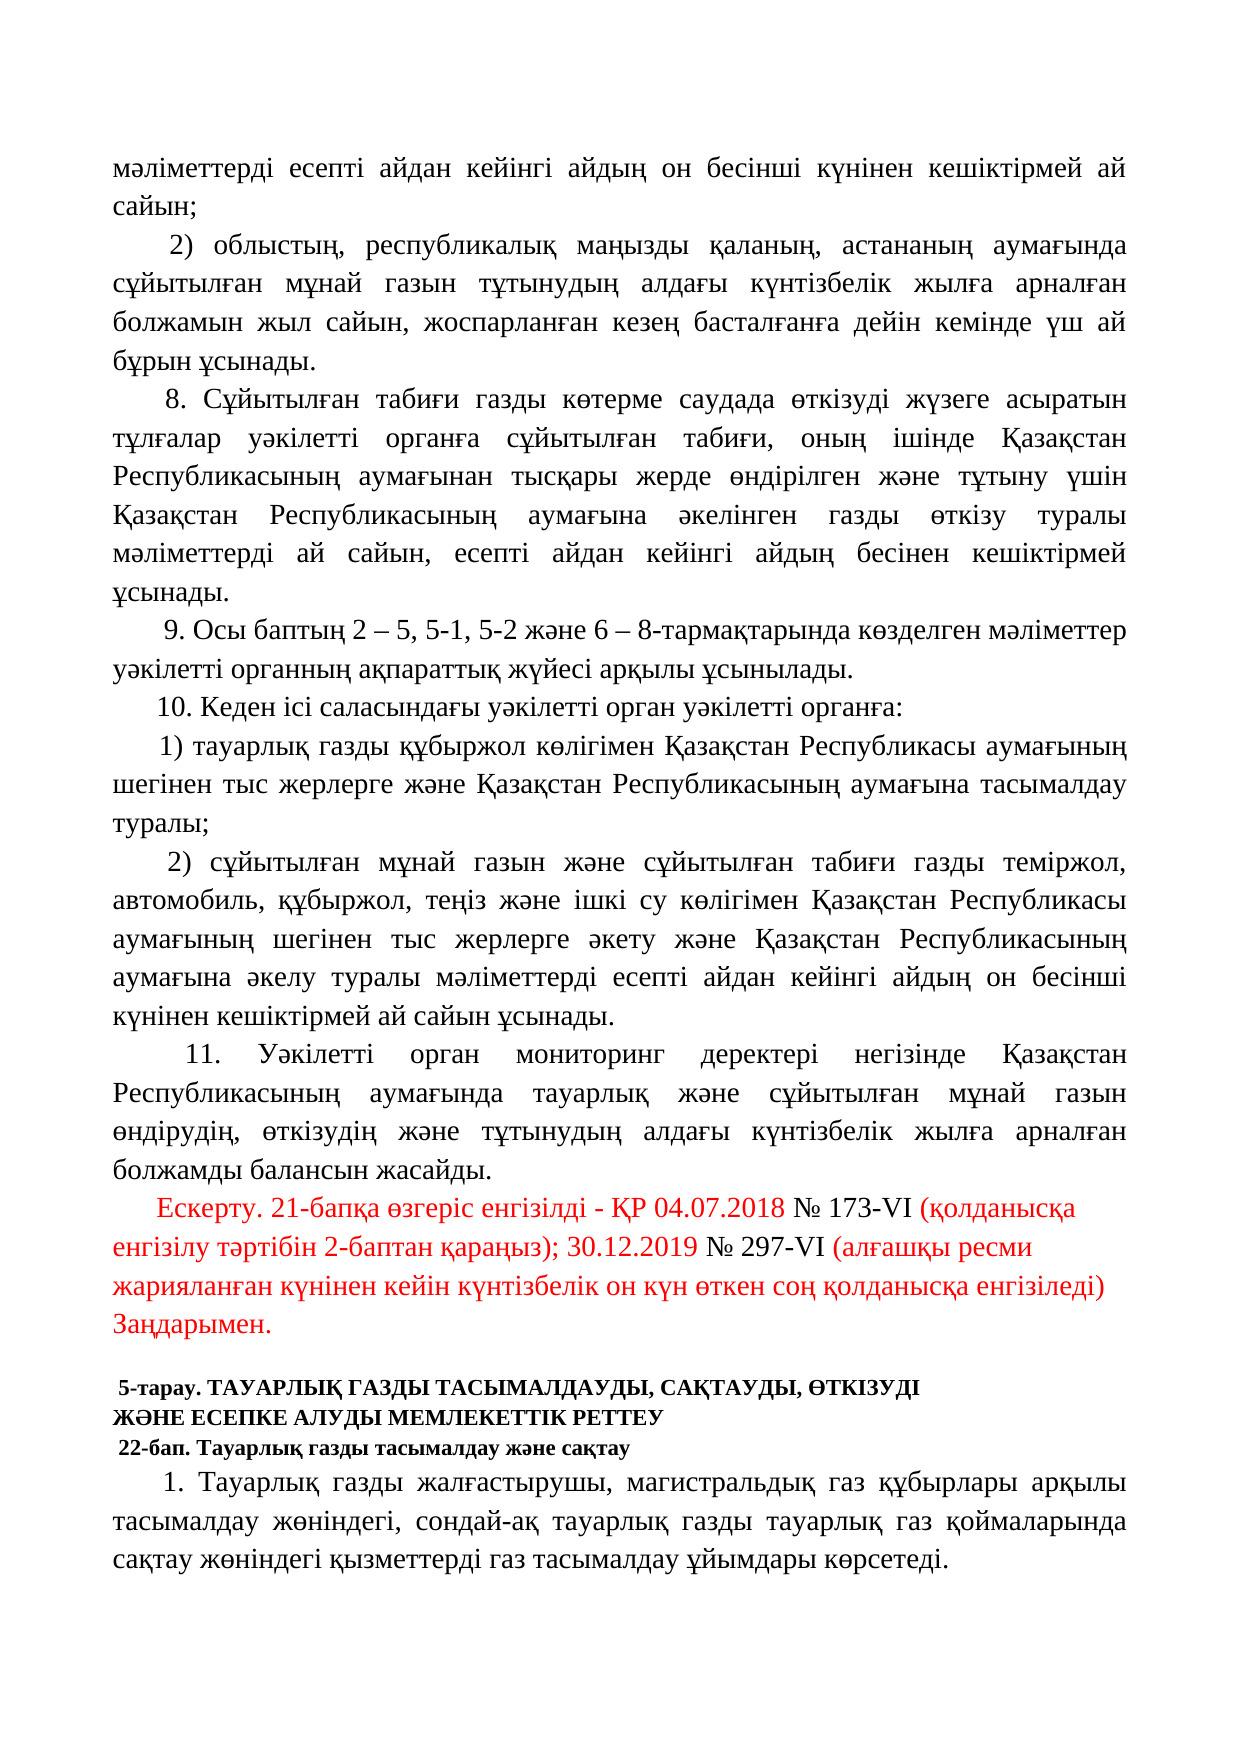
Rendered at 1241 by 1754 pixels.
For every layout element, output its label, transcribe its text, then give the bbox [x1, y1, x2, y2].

text 10. Кеден ісі саласындағы уәкілетті орган уәкілетті органға: [112, 689, 1128, 723]
text 9. Осы баптың 2 – 5, 5-1, 5-2 және 6 – 8-тармақтарында көзделген мәліметтер уәкілетті органның ақпараттық жүйесі арқылы ұсынылады. [112, 612, 1128, 684]
text Ескерту. 21-бапқа өзгеріс енгізілді - ҚР 04.07.2018 № 173-VІ (қолданысқа енгізілу тәртібін 2-баптан қараңыз); 30.12.2019 № 297-VІ (алғашқы ресми жарияланған күнінен кейін күнтізбелік он күн өткен соң қолданысқа енгізіледі) Заңдарымен. [112, 1191, 1128, 1370]
text 11. Уәкілетті орган мониторинг деректері негізінде Қазақстан Республикасының аумағында тауарлық және сұйытылған мұнай газын өндірудің, өткізудің және тұтынудың алдағы күнтізбелік жылға арналған болжамды балансын жасайды. [112, 1036, 1128, 1186]
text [112, 150, 1128, 222]
text 2) облыстың, республикалық маңызды қаланың, астананың аумағында сұйытылған мұнай газын тұтынудың алдағы күнтізбелік жылға арналған болжамын жыл сайын, жоспарланған кезең басталғанға дейін кемінде үш ай бұрын ұсынады. [112, 227, 1128, 376]
text 2) сұйытылған мұнай газын және сұйытылған табиғи газды теміржол, автомобиль, құбыржол, теңіз және ішкі су көлігімен Қазақстан Республикасы аумағының шегінен тыс жерлерге әкету және Қазақстан Республикасының аумағына әкелу туралы мәліметтерді есепті айдан кейінгі айдың он бесінші күнінен кешіктірмей ай сайын ұсынады. [112, 844, 1128, 1031]
text 5-тарау. ТАУАРЛЫҚ ГАЗДЫ ТАСЫМАЛДАУДЫ, САҚТАУДЫ, ӨТКІЗУДІ ЖӘНЕ ЕСЕПКЕ АЛУДЫ МЕМЛЕКЕТТІК РЕТТЕУ [112, 1374, 1128, 1430]
text 1) тауарлық газды құбыржол көлігімен Қазақстан Республикасы аумағының шегінен тыс жерлерге және Қазақстан Республикасының аумағына тасымалдау туралы; [112, 728, 1128, 839]
text 8. Сұйытылған табиғи газды көтерме саудада өткізуді жүзеге асыратын тұлғалар уәкілетті органға сұйытылған табиғи, оның ішінде Қазақстан Республикасының аумағынан тысқары жерде өндірілген және тұтыну үшін Қазақстан Республикасының аумағына әкелінген газды өткізу туралы мәліметтерді ай сайын, есепті айдан кейінгі айдың бесінен кешіктірмей ұсынады. [112, 381, 1128, 607]
text 1. Тауарлық газды жалғастырушы, магистральдық газ құбырлары арқылы тасымалдау жөніндегі, сондай-ақ тауарлық газды тауарлық газ қоймаларында сақтау жөніндегі қызметтерді газ тасымалдау ұйымдары көрсетеді. [112, 1464, 1128, 1575]
text 22-бап. Тауарлық газды тасымалдау және сақтау [112, 1434, 1128, 1461]
